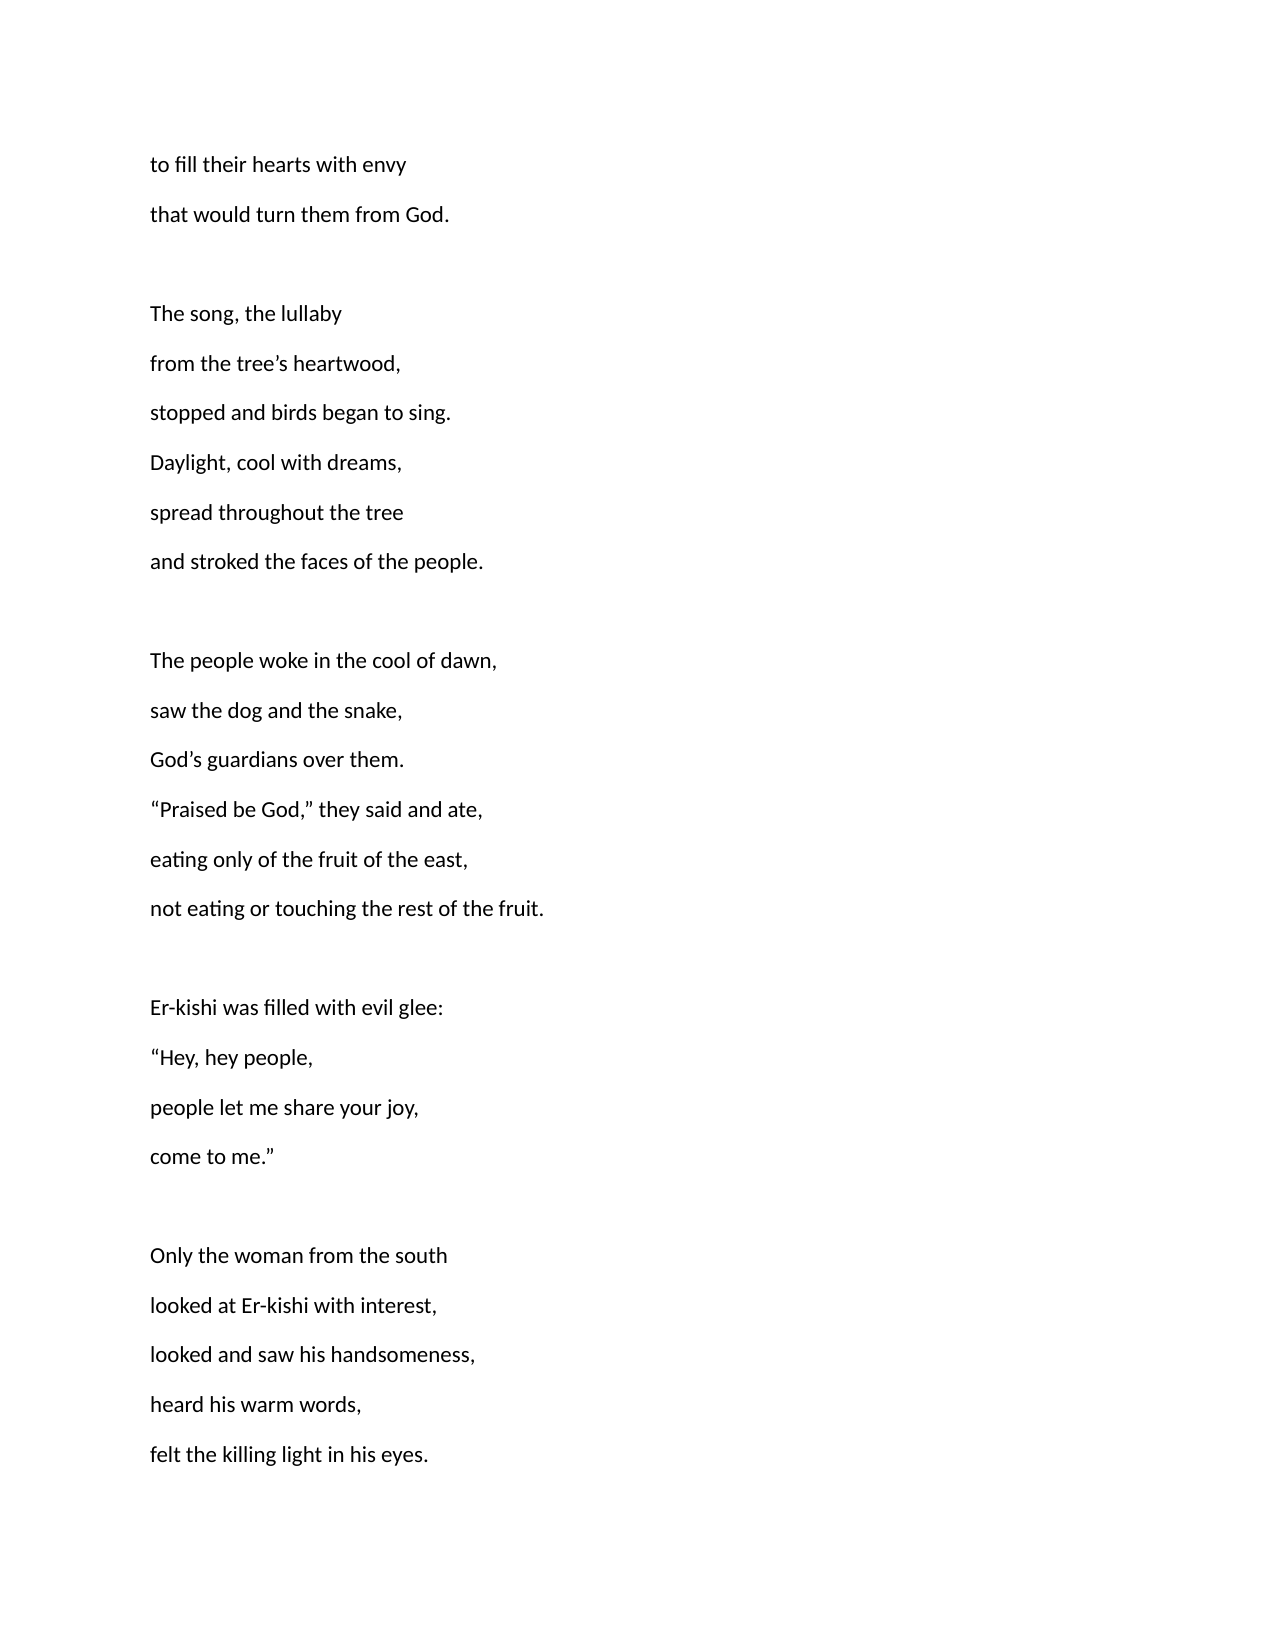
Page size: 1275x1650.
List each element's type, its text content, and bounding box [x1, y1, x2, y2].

text looked and saw his handsomeness, [150, 1340, 1125, 1369]
text felt the killing light in his eyes. [150, 1439, 1125, 1468]
text The people woke in the cool of dawn, [150, 646, 1125, 674]
text that would turn them from God. [150, 199, 1125, 228]
text not eating or touching the rest of the fruit. [150, 894, 1125, 922]
text The song, the lullaby [150, 299, 1125, 327]
text and stroked the faces of the people. [150, 547, 1125, 575]
text stopped and birds began to sing. [150, 398, 1125, 427]
text Daylight, cool with dreams, [150, 447, 1125, 476]
text to fill their hearts with envy [150, 150, 1125, 179]
text “Hey, hey people, [150, 1042, 1125, 1071]
text people let me share your joy, [150, 1092, 1125, 1121]
text come to me.” [150, 1142, 1125, 1170]
text looked at Er-kishi with interest, [150, 1290, 1125, 1319]
text Er-kishi was filled with evil glee: [150, 993, 1125, 1022]
text from the tree’s heartwood, [150, 348, 1125, 377]
text Only the woman from the south [150, 1241, 1125, 1269]
text “Praised be God,” they said and ate, [150, 794, 1125, 823]
text eating only of the fruit of the east, [150, 844, 1125, 873]
text heard his warm words, [150, 1389, 1125, 1418]
text spread throughout the tree [150, 497, 1125, 526]
text God’s guardians over them. [150, 745, 1125, 774]
text saw the dog and the snake, [150, 695, 1125, 724]
